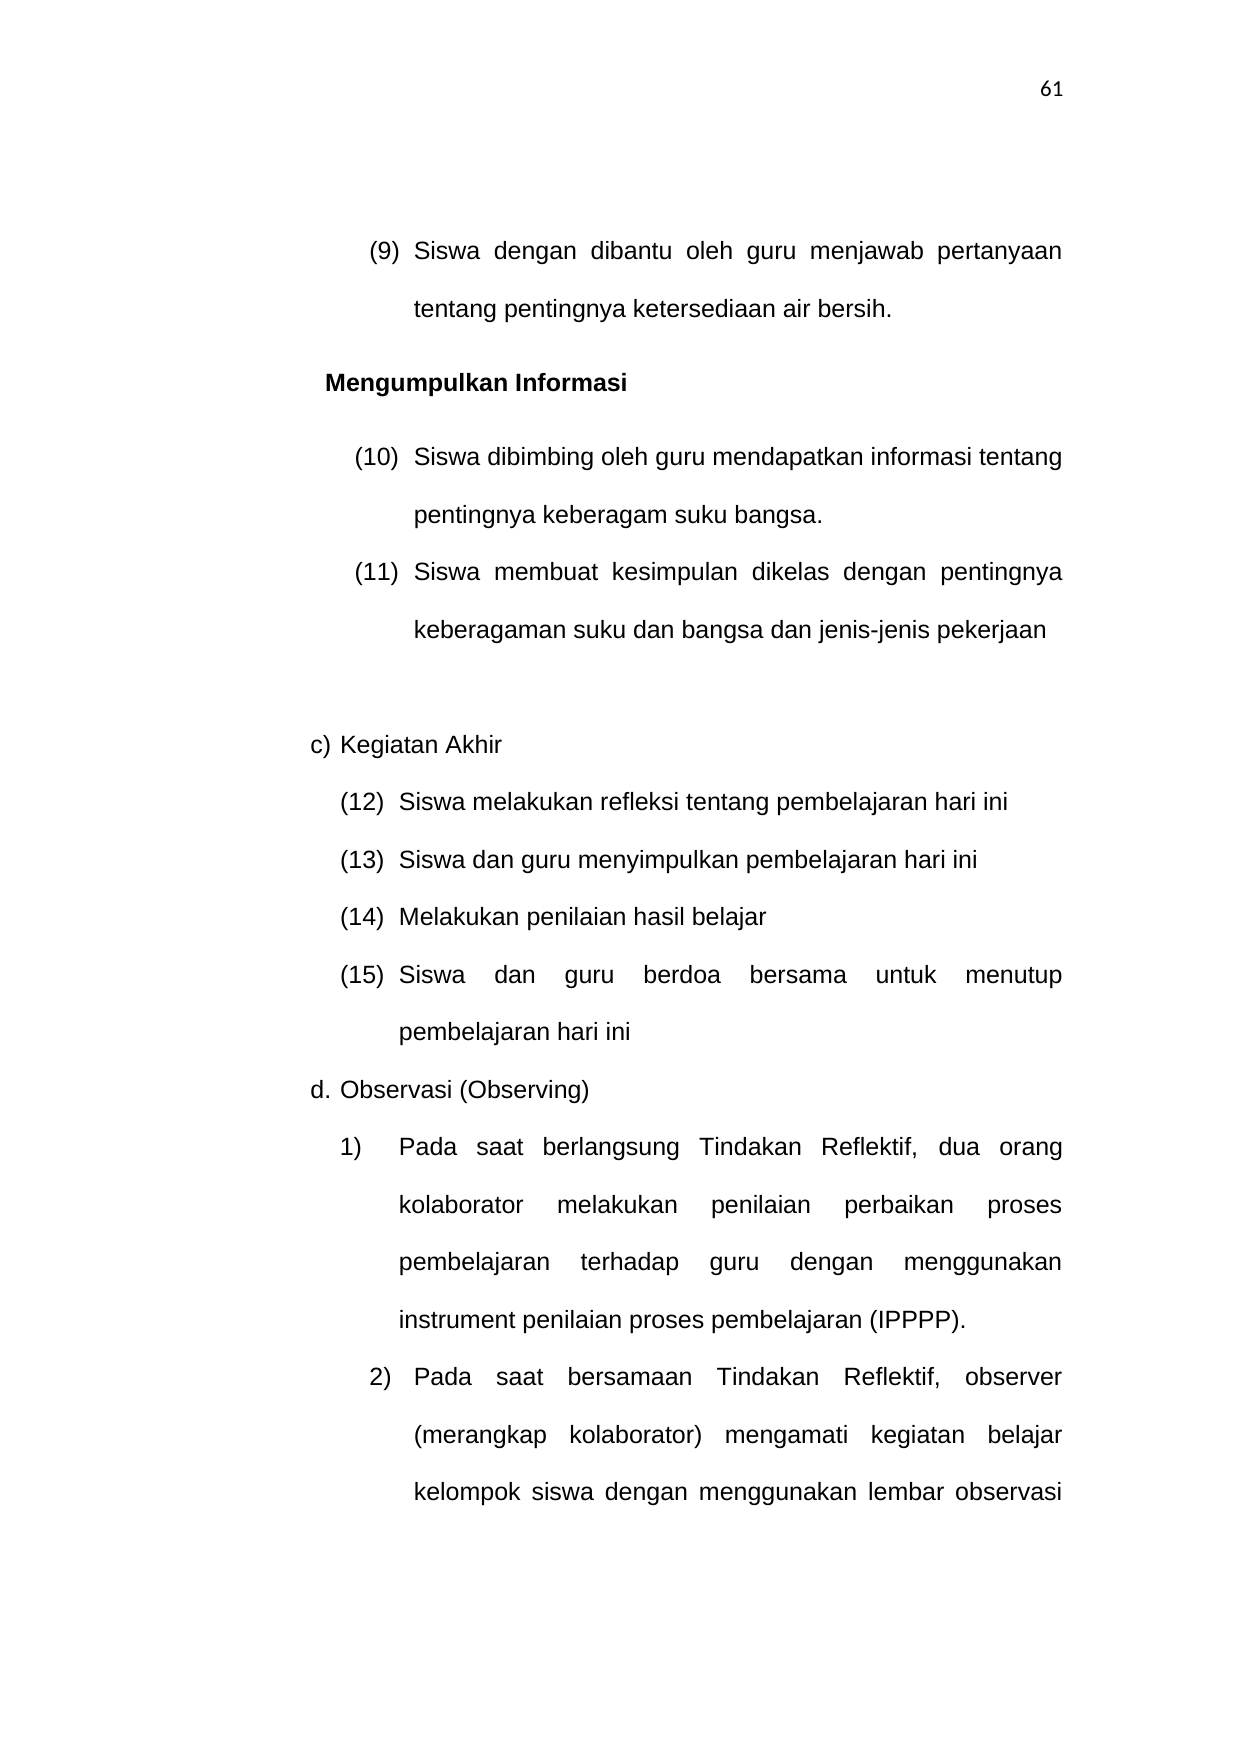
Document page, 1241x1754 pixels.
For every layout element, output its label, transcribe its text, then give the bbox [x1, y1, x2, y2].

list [369, 1362, 1063, 1506]
list Siswa membuat kesimpulan dikelas dengan pentingnya keberagaman suku dan bangsa dan jenis-jenis pekerjaan [354, 557, 1063, 643]
list Siswa dan guru menyimpulkan pembelajaran hari ini [340, 844, 1063, 873]
list Siswa melakukan refleksi tentang pembelajaran hari ini [340, 787, 1063, 816]
list Pada saat berlangsung Tindakan Reflektif, dua orang kolaborator melakukan penilaian perbaikan proses pembelajaran terhadap guru dengan menggunakan instrument penilaian proses pembelajaran (IPPPP). [339, 1132, 1063, 1333]
list Kegiatan Akhir [310, 729, 1063, 758]
list Siswa dibimbing oleh guru mendapatkan informasi tentang pentingnya keberagam suku bangsa. [354, 442, 1063, 528]
list Melakukan penilaian hasil belajar [340, 902, 1063, 931]
list Siswa dengan dibantu oleh guru menjawab pertanyaan tentang pentingnya ketersediaan air bersih. [369, 236, 1063, 322]
text Mengumpulkan Informasi [236, 368, 1063, 397]
list Observasi (Observing) [310, 1074, 1063, 1103]
list Siswa dan guru berdoa bersama untuk menutup pembelajaran hari ini [340, 959, 1063, 1046]
